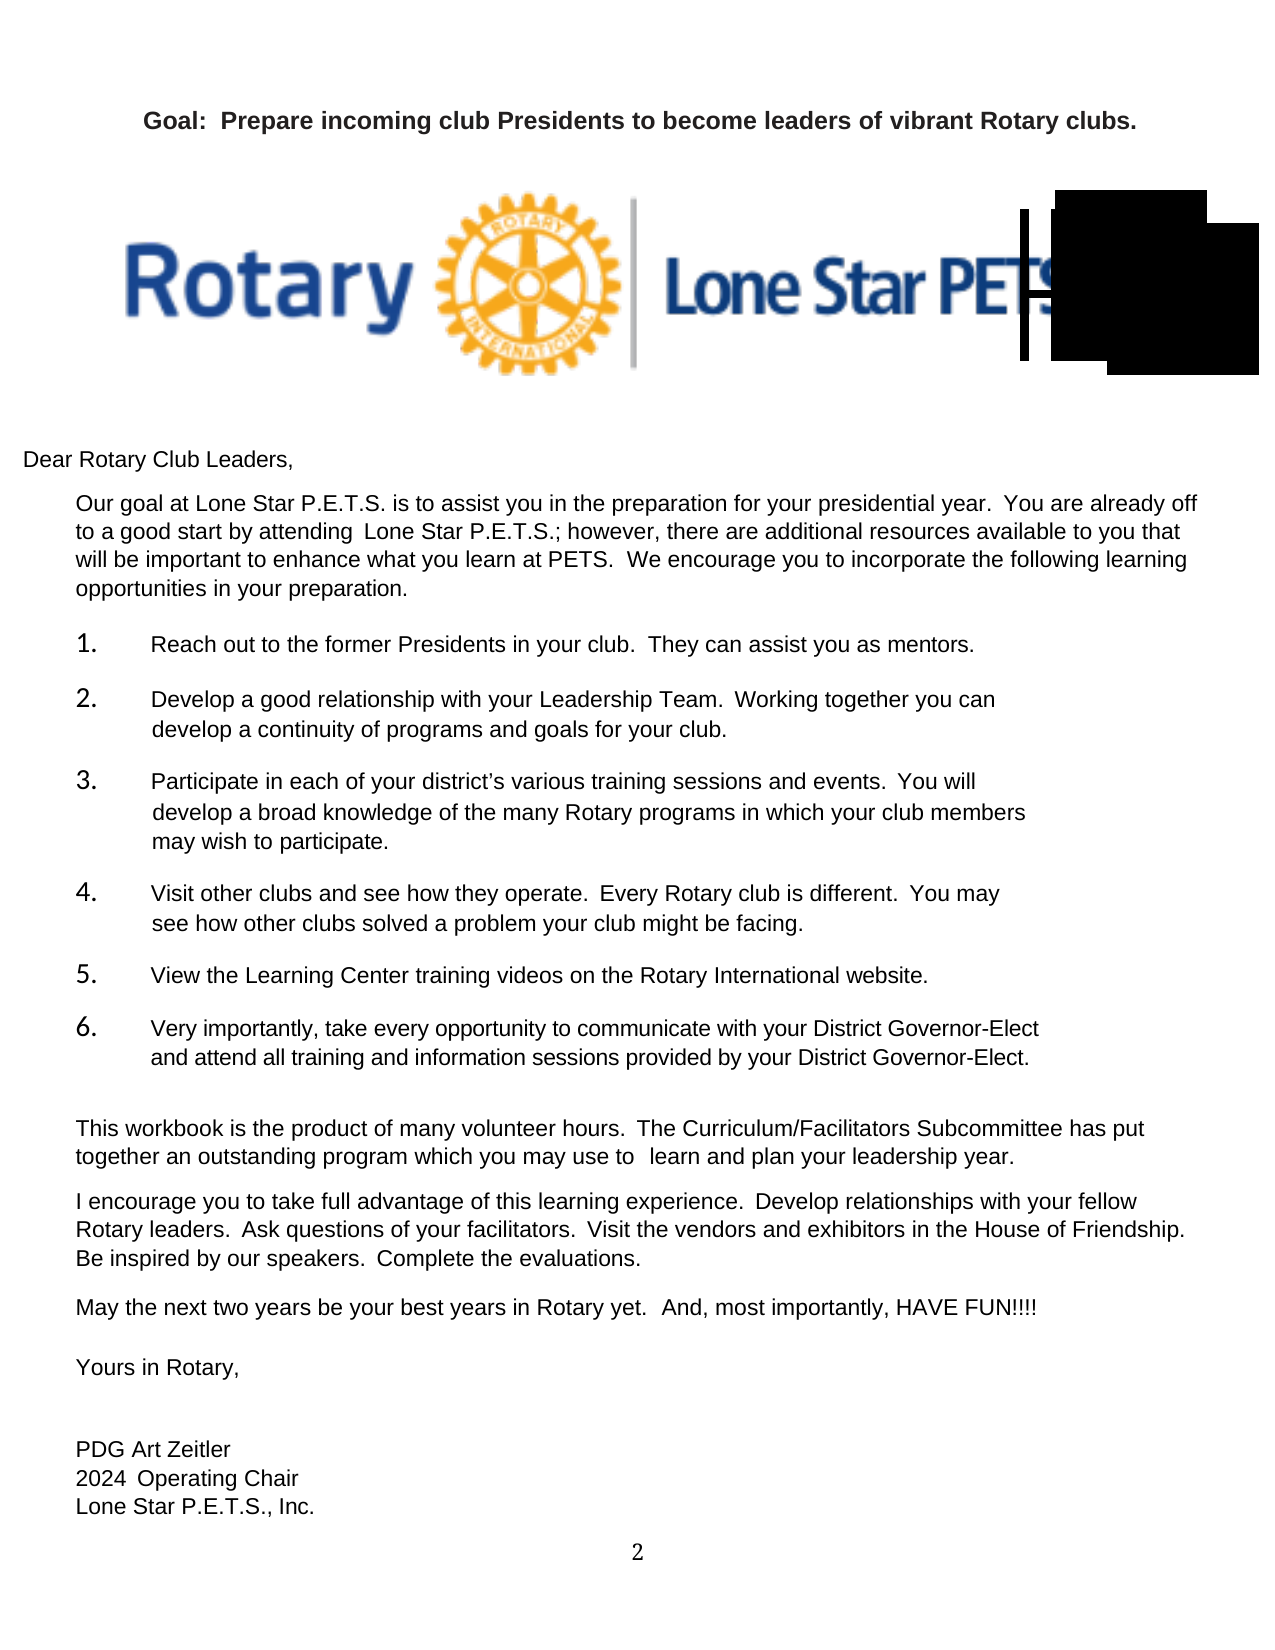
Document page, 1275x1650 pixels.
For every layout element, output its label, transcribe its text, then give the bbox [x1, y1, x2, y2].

list Reach out to the former Presidents in your club. They can assist you as mentors. [75, 624, 1275, 659]
text Yours in Rotary, [75, 1354, 1197, 1381]
list View the Learning Center training videos on the Rotary International website. [75, 956, 1275, 991]
list Visit other clubs and see how they operate. Every Rotary club is different. You may see how other clubs solved a problem your club might be facing. [75, 873, 1200, 937]
text May the next two years be your best years in Rotary yet. And, most importantly, HAVE FUN!!!! [75, 1294, 1197, 1320]
text I encourage you to take full advantage of this learning experience. Develop relationships with your fellow Rotary leaders. Ask questions of your facilitators. Visit the vendors and exhibitors in the House of Friendship. Be inspired by our speakers. Complete the evaluations. [75, 1188, 1202, 1271]
text Our goal at Lone Star P.E.T.S. is to assist you in the preparation for your presidential year. You are already off to a good start by attending Lone Star P.E.T.S.; however, there are additional resources available to you that will be important to enhance what you learn at PETS. We encourage you to incorporate the following learning opportunities in your preparation. [75, 489, 1203, 601]
picture [91, 182, 1259, 399]
text Dear Rotary Club Leaders, [0, 446, 1194, 473]
list Participate in each of your district’s various training sessions and events. You will develop a broad knowledge of the many Rotary programs in which your club members may wish to participate. [75, 761, 1201, 854]
text This workbook is the product of many volunteer hours. The Curriculum/Facilitators Subcommittee has put together an outstanding program which you may use to learn and plan your leadership year. [75, 1114, 1202, 1169]
list Very importantly, take every opportunity to communicate with your District Governor-Elect and attend all training and information sessions provided by your District Governor-Elect. [75, 1008, 1275, 1070]
text PDG Art Zeitler 2024 Operating Chair Lone Star P.E.T.S., Inc. [75, 1436, 355, 1519]
list Develop a good relationship with your Leadership Team. Working together you can develop a continuity of programs and goals for your club. [75, 679, 1201, 743]
text Goal: Prepare incoming club Presidents to become leaders of vibrant Rotary clubs. [0, 106, 1194, 135]
